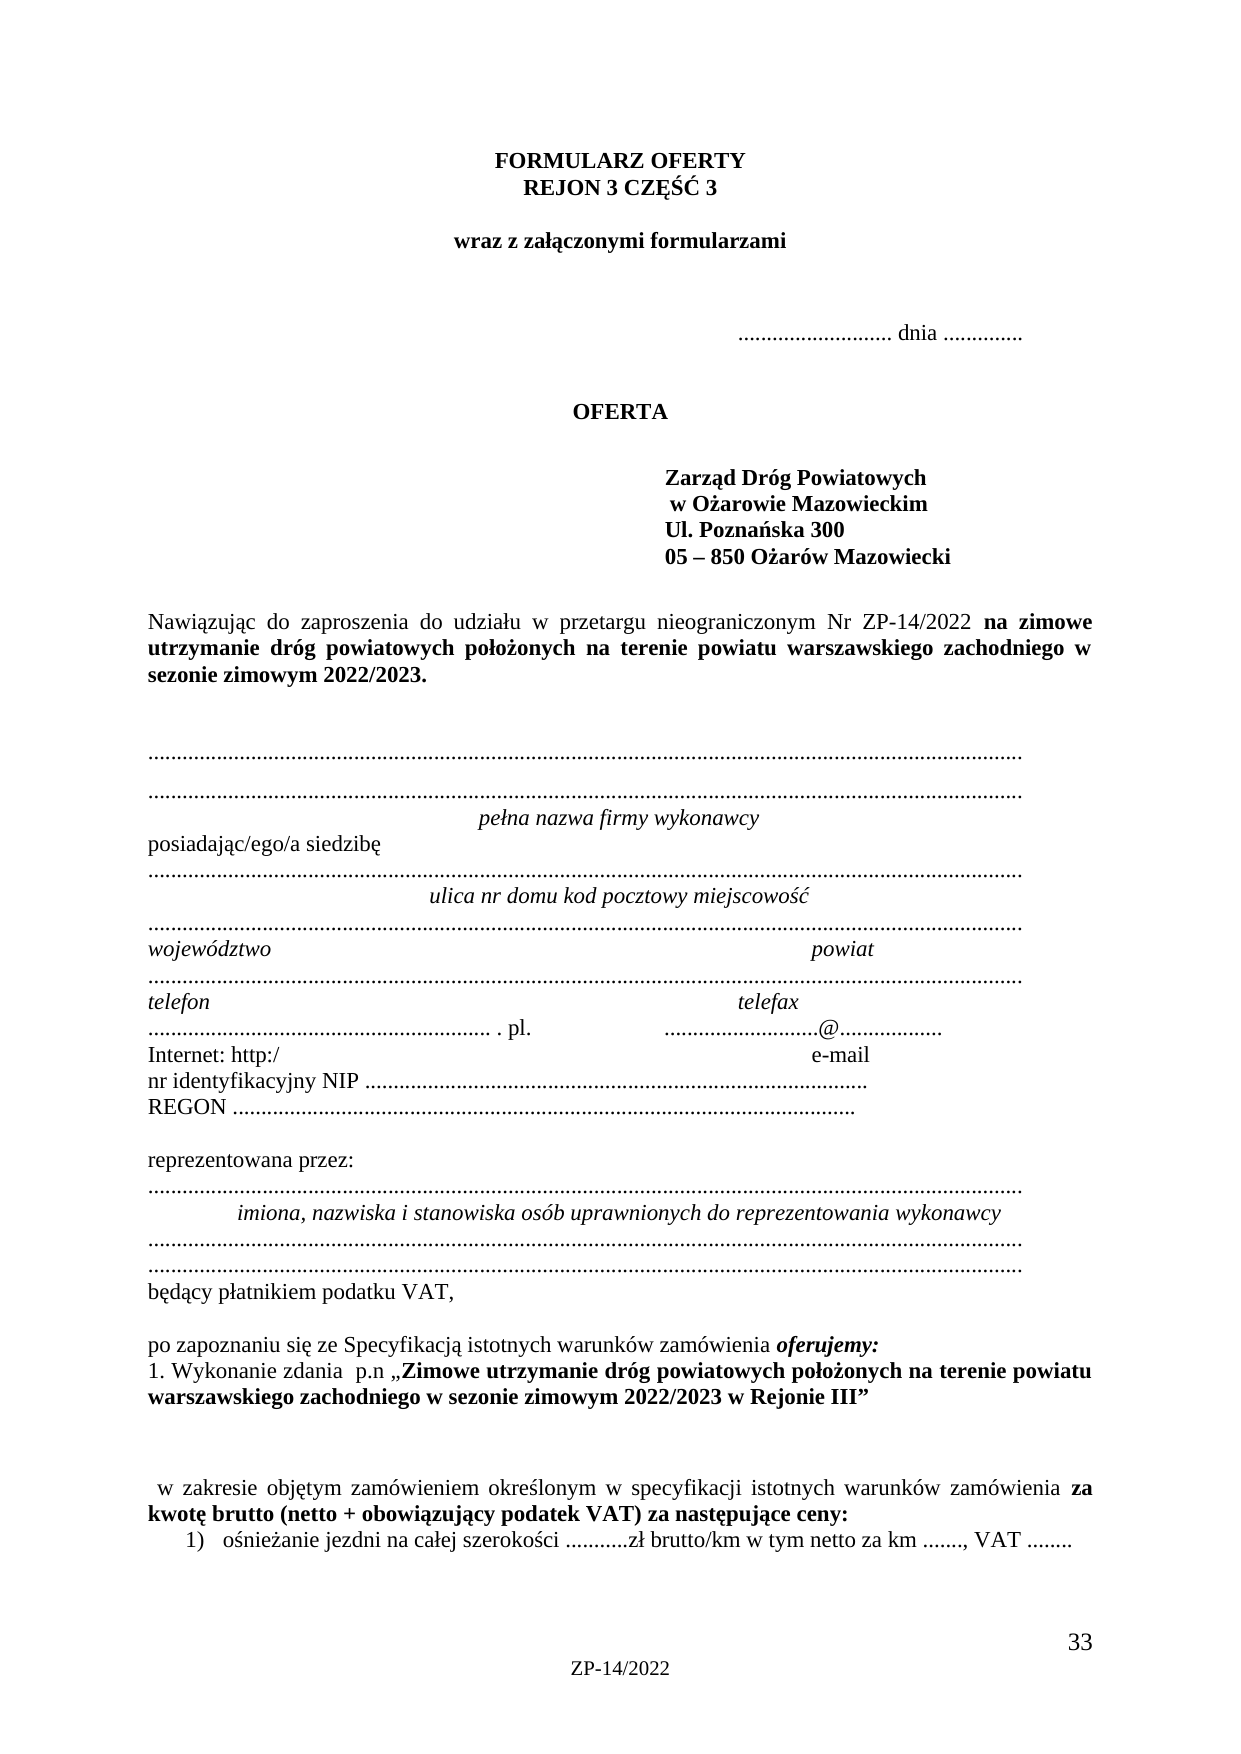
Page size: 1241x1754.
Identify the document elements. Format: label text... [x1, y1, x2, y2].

text Internet: http:/ e-mail [148, 1041, 1093, 1067]
text REJON 3 CZĘŚĆ 3 [148, 174, 1093, 200]
text ......................................................................................................................................................... [148, 1252, 1093, 1278]
text ......................................................................................................................................................... [148, 962, 1093, 988]
text wraz z załączonymi formularzami [148, 200, 1093, 253]
text nr identyfikacyjny NIP ........................................................................................ [148, 1067, 1093, 1093]
text REGON ............................................................................................................. [148, 1093, 1093, 1120]
text ......................................................................................................................................................... [148, 1172, 1093, 1199]
text 1. Wykonanie zdania p.n „Zimowe utrzymanie dróg powiatowych położonych na terenie powiatu warszawskiego zachodniego w sezonie zimowym 2022/2023 w Rejonie III” [148, 1357, 1093, 1410]
text telefon telefax [148, 988, 1093, 1014]
text w zakresie objętym zamówieniem określonym w specyfikacji istotnych warunków zamówienia za kwotę brutto (netto + obowiązujący podatek VAT) za następujące ceny: [148, 1473, 1093, 1526]
text pełna nazwa firmy wykonawcy [148, 803, 1093, 830]
text w Ożarowie Mazowieckim [590, 490, 1093, 516]
text ......................................................................................................................................................... [148, 777, 1093, 803]
text ......................................................................................................................................................... [148, 1225, 1093, 1252]
list ośnieżanie jezdni na całej szerokości ...........zł brutto/km w tym netto za km ......., VAT ........ [185, 1526, 1093, 1553]
text Zarząd Dróg Powiatowych [664, 464, 1093, 490]
text 05 – 850 Ożarów Mazowiecki [664, 543, 1093, 569]
text ......................................................................................................................................................... [148, 909, 1093, 935]
text posiadając/ego/a siedzibę [148, 830, 1093, 856]
text ......................................................................................................................................................... [148, 738, 1093, 765]
text ........................... dnia .............. [148, 319, 1093, 345]
text imiona, nazwiska i stanowiska osób uprawnionych do reprezentowania wykonawcy [148, 1199, 1093, 1225]
text OFERTA [148, 398, 1093, 424]
text Ul. Poznańska 300 [664, 516, 1093, 543]
text będący płatnikiem podatku VAT, [148, 1278, 1093, 1304]
text reprezentowana przez: [148, 1146, 1093, 1172]
text ulica nr domu kod pocztowy miejscowość [148, 883, 1093, 909]
text FORMULARZ OFERTY [148, 148, 1093, 174]
text ............................................................ . pl. ...........................@.................. [148, 1014, 1093, 1041]
text po zapoznaniu się ze Specyfikacją istotnych warunków zamówienia oferujemy: [148, 1331, 1093, 1357]
text ......................................................................................................................................................... [148, 856, 1093, 883]
text Nawiązując do zaproszenia do udziału w przetargu nieograniczonym Nr ZP-14/2022 na zimowe utrzymanie dróg powiatowych położonych na terenie powiatu warszawskiego zachodniego w sezonie zimowym 2022/2023. [148, 608, 1093, 687]
text województwo powiat [148, 935, 1093, 962]
